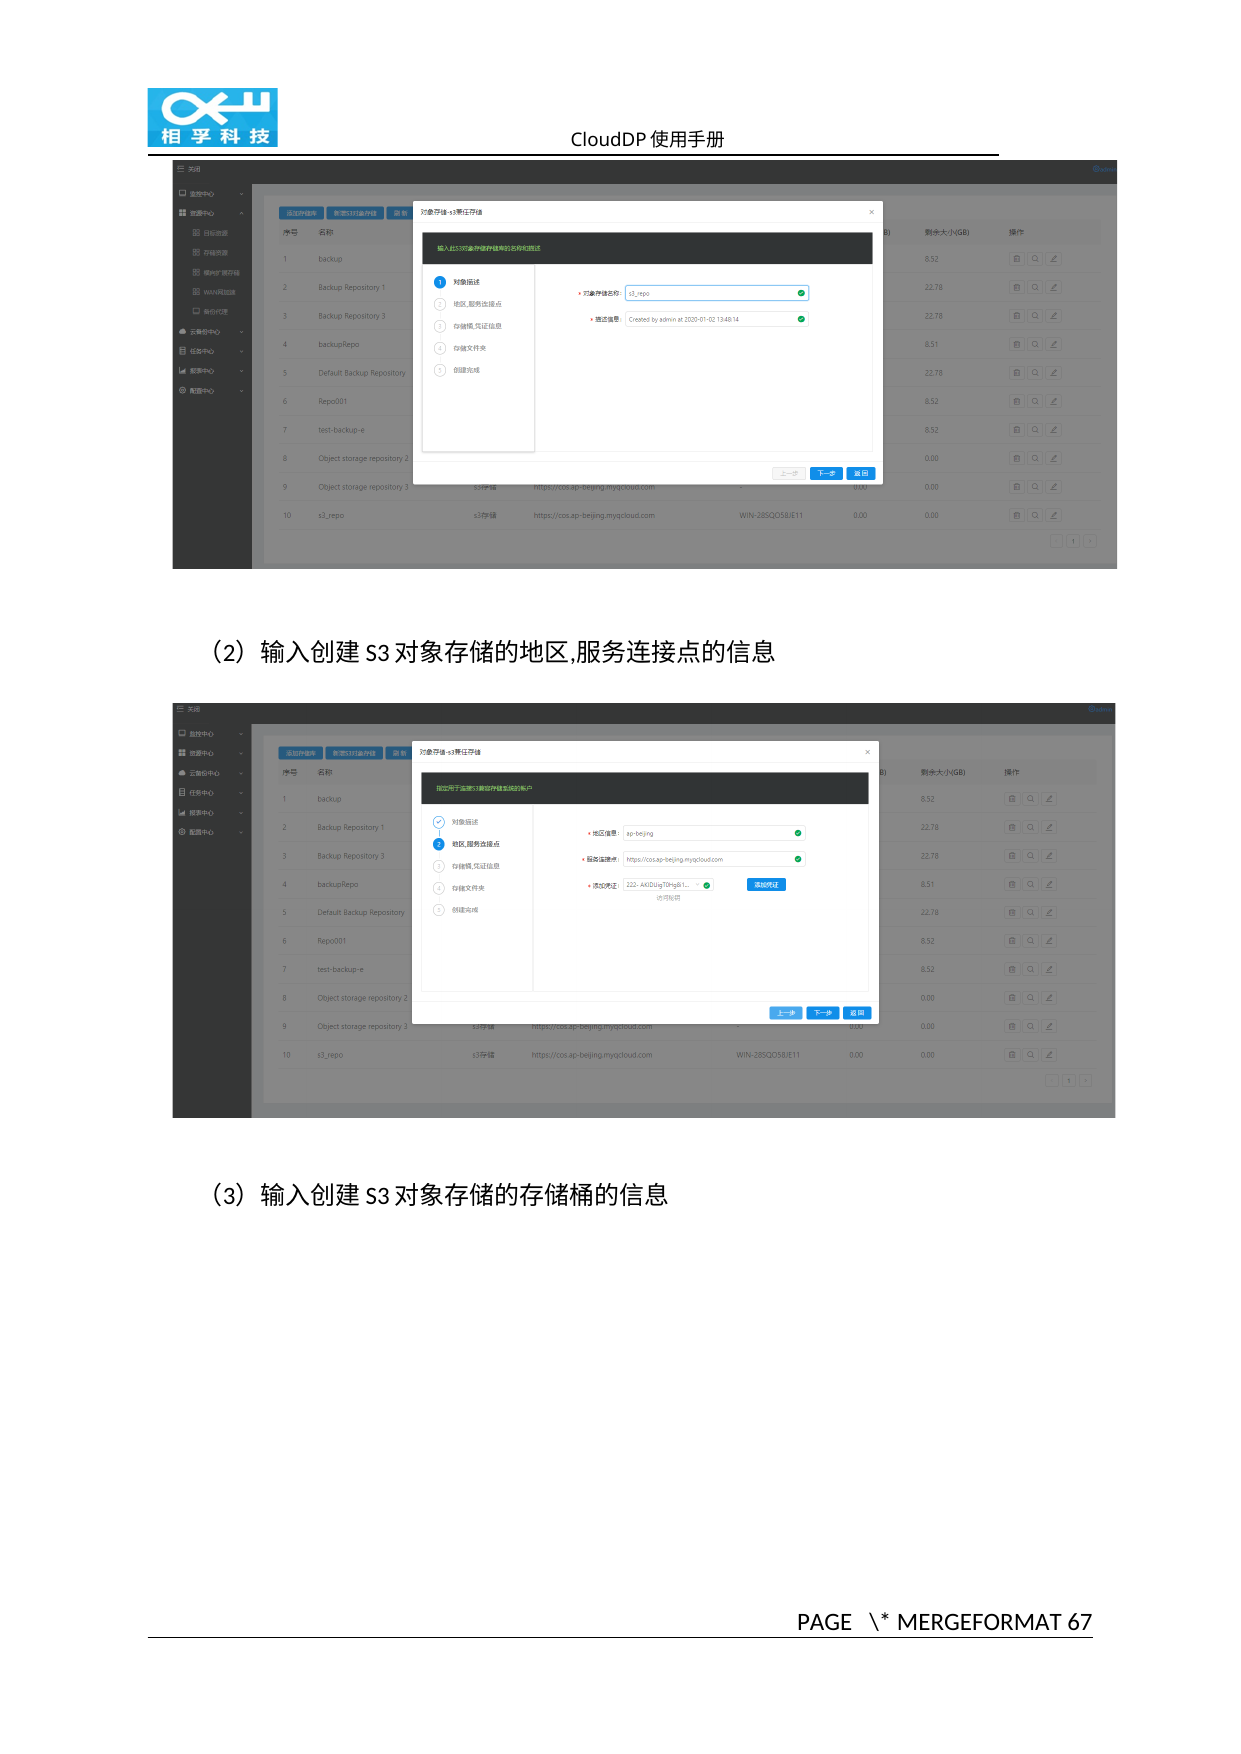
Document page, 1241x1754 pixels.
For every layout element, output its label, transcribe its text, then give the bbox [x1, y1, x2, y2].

picture [147, 88, 278, 147]
text （2）输入创建S3对象存储的地区,服务连接点的信息 [148, 617, 1093, 685]
picture [172, 160, 1118, 569]
picture [172, 703, 1116, 1118]
text （3）输入创建S3对象存储的存储桶的信息 [148, 1160, 1093, 1228]
